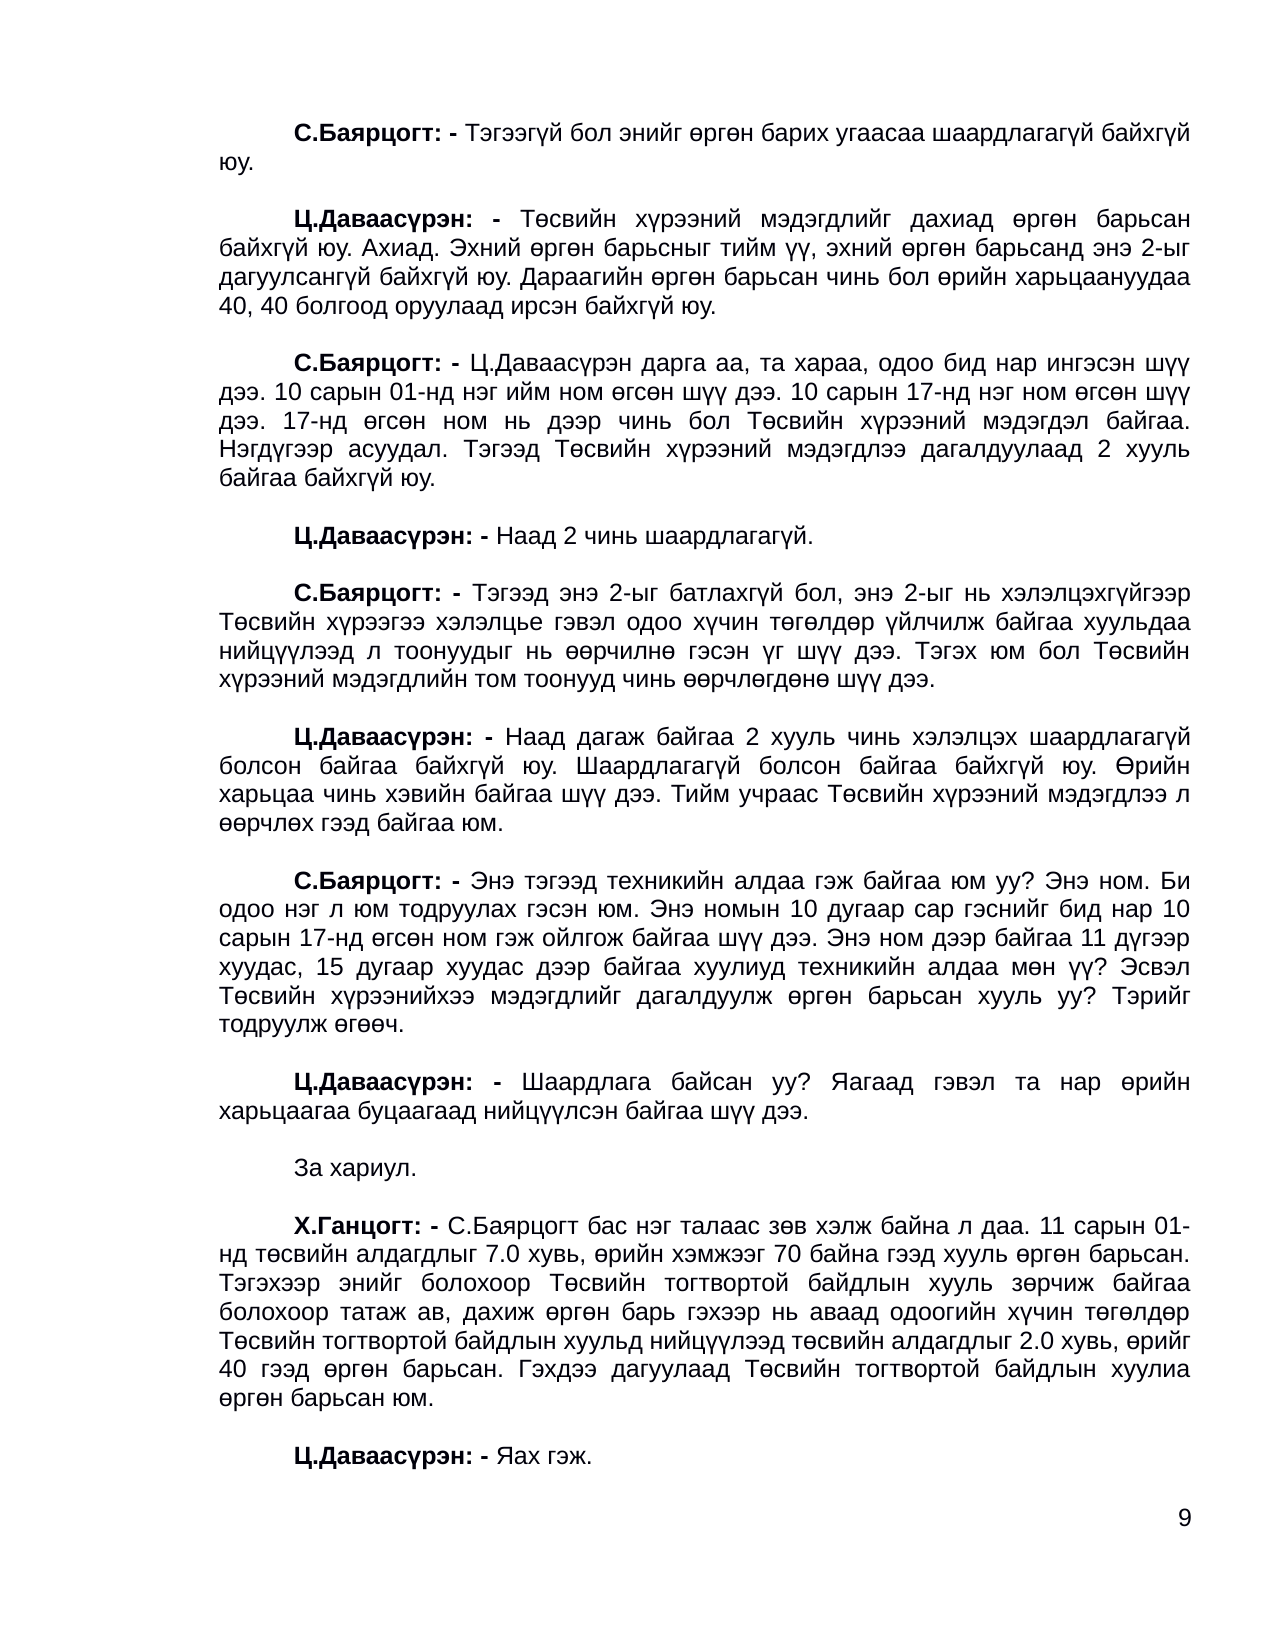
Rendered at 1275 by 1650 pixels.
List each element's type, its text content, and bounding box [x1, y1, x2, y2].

text За хариул. [219, 1153, 1192, 1182]
text С.Баярцогт: - Тэгээд энэ 2-ыг батлахгүй бол, энэ 2-ыг нь хэлэлцэхгүйгээр Төсвийн хүрээгээ хэлэлцье гэвэл одоо хүчин төгөлдөр үйлчилж байгаа хуульдаа нийцүүлээд л тоонуудыг нь өөрчилнө гэсэн үг шүү дээ. Тэгэх юм бол Төсвийн хүрээний мэдэгдлийн том тоонууд чинь өөрчлөгдөнө шүү дээ. [219, 578, 1192, 693]
text Ц.Даваасүрэн: - Наад дагаж байгаа 2 хууль чинь хэлэлцэх шаардлагагүй болсон байгаа байхгүй юу. Шаардлагагүй болсон байгаа байхгүй юу. Өрийн харьцаа чинь хэвийн байгаа шүү дээ. Тийм учраас Төсвийн хүрээний мэдэгдлээ л өөрчлөх гээд байгаа юм. [219, 722, 1192, 837]
text Ц.Даваасүрэн: - Төсвийн хүрээний мэдэгдлийг дахиад өргөн барьсан байхгүй юу. Ахиад. Эхний өргөн барьсныг тийм үү, эхний өргөн барьсанд энэ 2-ыг дагуулсангүй байхгүй юу. Дараагийн өргөн барьсан чинь бол өрийн харьцаануудаа 40, 40 болгоод оруулаад ирсэн байхгүй юу. [219, 204, 1192, 319]
text Ц.Даваасүрэн: - Шаардлага байсан уу? Яагаад гэвэл та нар өрийн харьцаагаа буцаагаад нийцүүлсэн байгаа шүү дээ. [219, 1067, 1192, 1124]
text Х.Ганцогт: - С.Баярцогт бас нэг талаас зөв хэлж байна л даа. 11 сарын 01-нд төсвийн алдагдлыг 7.0 хувь, өрийн хэмжээг 70 байна гээд хууль өргөн барьсан. Тэгэхээр энийг болохоор Төсвийн тогтвортой байдлын хууль зөрчиж байгаа болохоор татаж ав, дахиж өргөн барь гэхээр нь аваад одоогийн хүчин төгөлдөр Төсвийн тогтвортой байдлын хуульд нийцүүлээд төсвийн алдагдлыг 2.0 хувь, өрийг 40 гээд өргөн барьсан. Гэхдээ дагуулаад Төсвийн тогтвортой байдлын хуулиа өргөн барьсан юм. [219, 1211, 1192, 1412]
text С.Баярцогт: - Ц.Даваасүрэн дарга аа, та хараа, одоо бид нар ингэсэн шүү дээ. 10 сарын 01-нд нэг ийм ном өгсөн шүү дээ. 10 сарын 17-нд нэг ном өгсөн шүү дээ. 17-нд өгсөн ном нь дээр чинь бол Төсвийн хүрээний мэдэгдэл байгаа. Нэгдүгээр асуудал. Тэгээд Төсвийн хүрээний мэдэгдлээ дагалдуулаад 2 хууль байгаа байхгүй юу. [219, 348, 1192, 492]
text С.Баярцогт: - Энэ тэгээд техникийн алдаа гэж байгаа юм уу? Энэ ном. Би одоо нэг л юм тодруулах гэсэн юм. Энэ номын 10 дугаар сар гэснийг бид нар 10 сарын 17-нд өгсөн ном гэж ойлгож байгаа шүү дээ. Энэ ном дээр байгаа 11 дүгээр хуудас, 15 дугаар хуудас дээр байгаа хуулиуд техникийн алдаа мөн үү? Эсвэл Төсвийн хүрээнийхээ мэдэгдлийг дагалдуулж өргөн барьсан хууль уу? Тэрийг тодруулж өгөөч. [219, 866, 1192, 1038]
text С.Баярцогт: - Тэгээгүй бол энийг өргөн барих угаасаа шаардлагагүй байхгүй юу. [219, 118, 1192, 176]
text Ц.Даваасүрэн: - Яах гэж. [219, 1441, 1192, 1469]
text Ц.Даваасүрэн: - Наад 2 чинь шаардлагагүй. [219, 521, 1192, 549]
